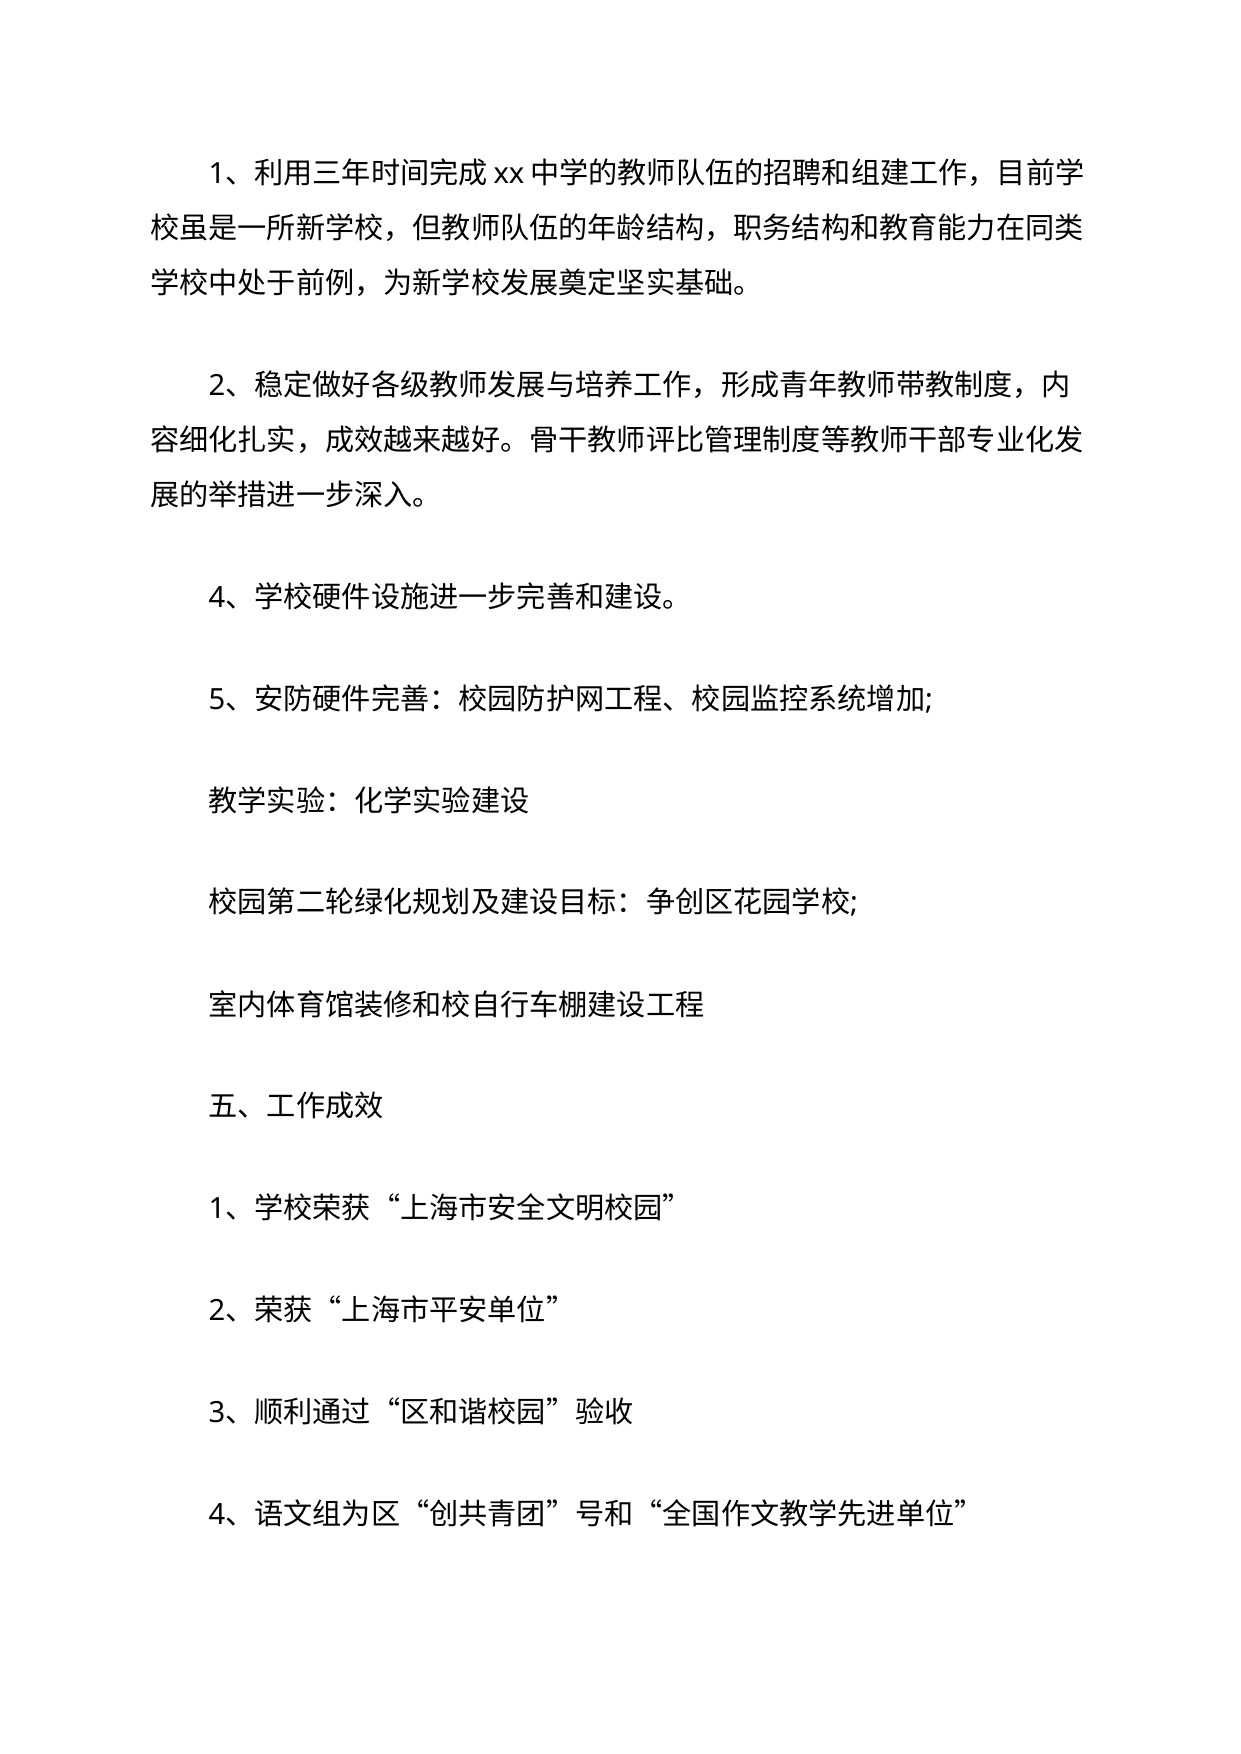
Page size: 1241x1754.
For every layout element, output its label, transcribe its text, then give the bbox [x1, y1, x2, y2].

text 室内体育馆装修和校自行车棚建设工程 [150, 981, 1090, 1023]
text 校园第二轮绿化规划及建设目标：争创区花园学校; [150, 879, 1090, 921]
text 1、学校荣获“上海市安全文明校园” [150, 1184, 1090, 1227]
text 4、语文组为区“创共青团”号和“全国作文教学先进单位” [150, 1491, 1090, 1533]
text 1、利用三年时间完成xx中学的教师队伍的招聘和组建工作，目前学校虽是一所新学校，但教师队伍的年龄结构，职务结构和教育能力在同类学校中处于前例，为新学校发展奠定坚实基础。 [150, 150, 1090, 302]
text 2、荣获“上海市平安单位” [150, 1287, 1090, 1329]
text 教学实验：化学实验建设 [150, 777, 1090, 819]
text 五、工作成效 [150, 1083, 1090, 1125]
text 3、顺利通过“区和谐校园”验收 [150, 1388, 1090, 1431]
text 5、安防硬件完善：校园防护网工程、校园监控系统增加; [150, 675, 1090, 718]
text 2、稳定做好各级教师发展与培养工作，形成青年教师带教制度，内容细化扎实，成效越来越好。骨干教师评比管理制度等教师干部专业化发展的举措进一步深入。 [150, 362, 1090, 514]
text 4、学校硬件设施进一步完善和建设。 [150, 573, 1090, 616]
